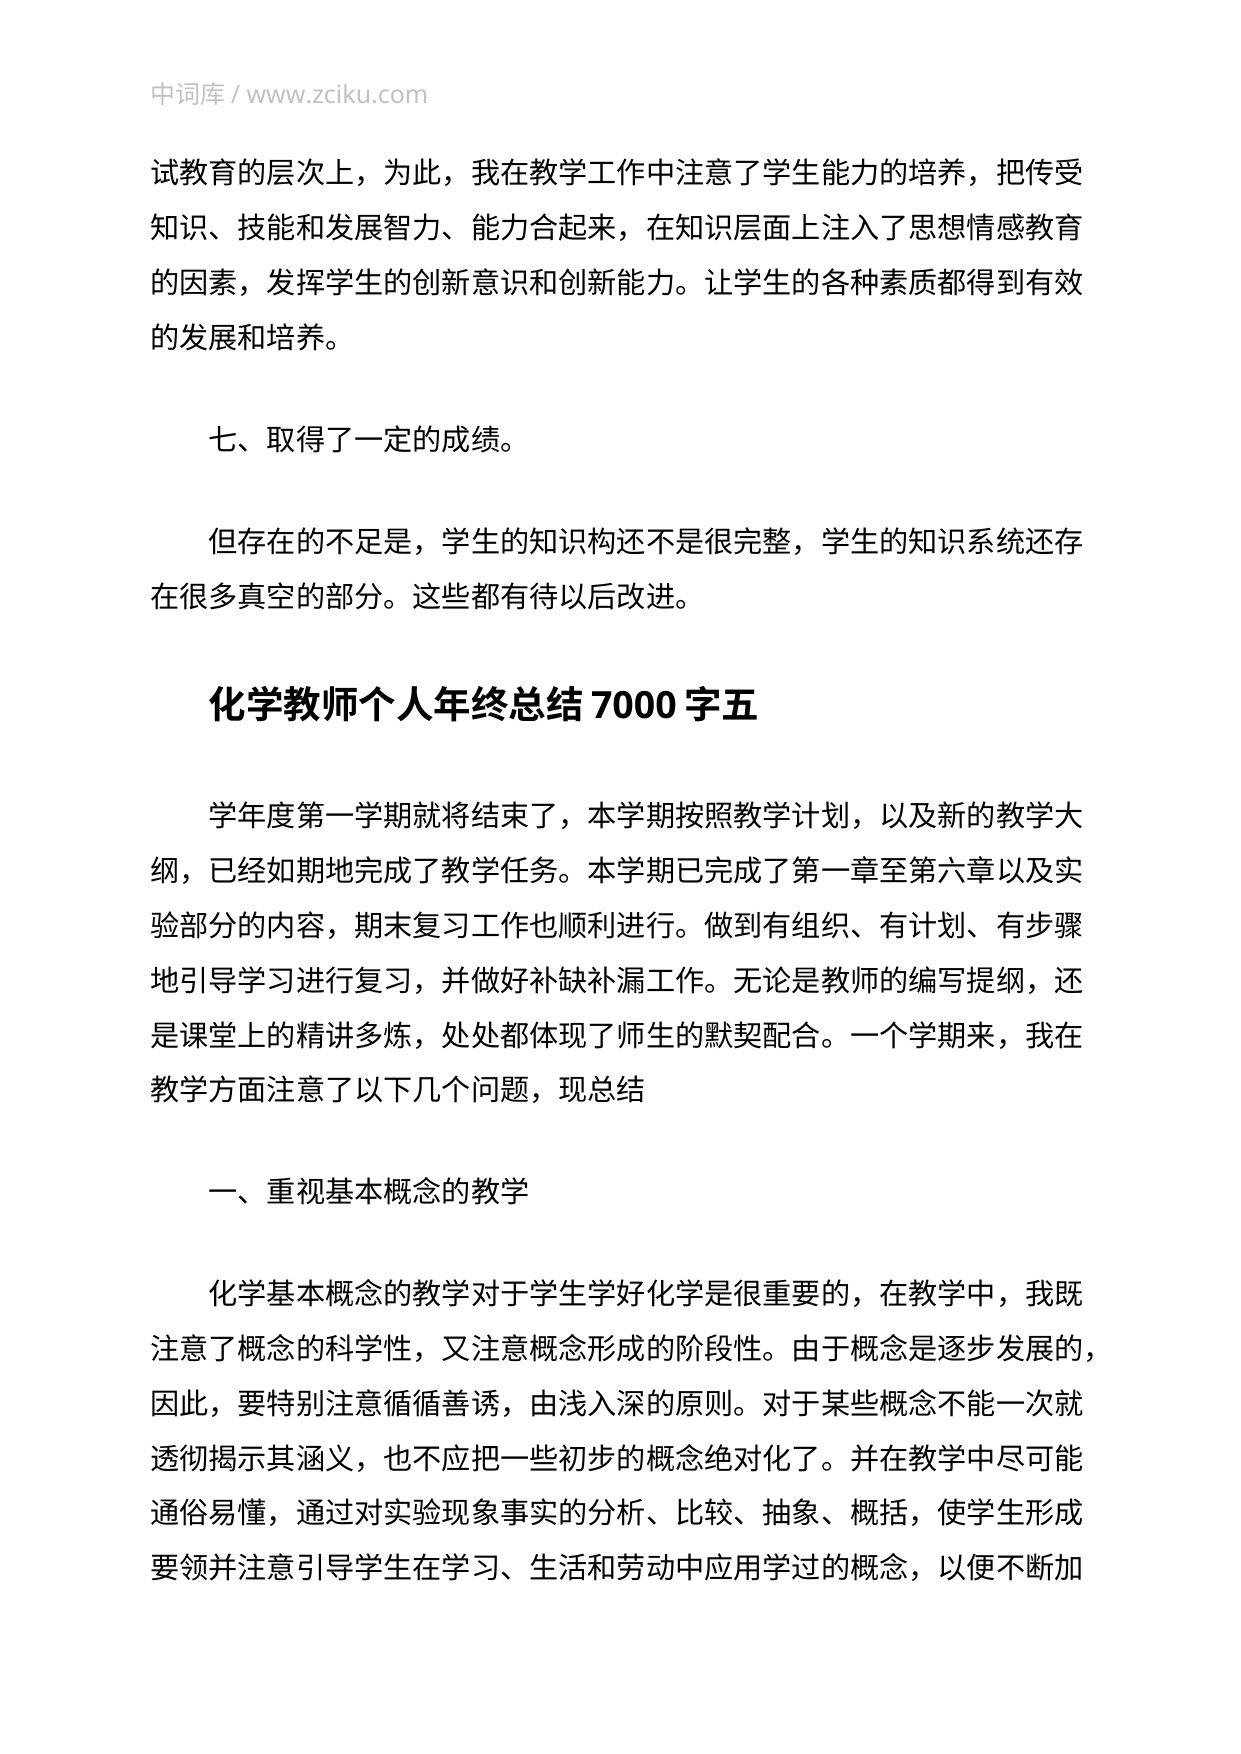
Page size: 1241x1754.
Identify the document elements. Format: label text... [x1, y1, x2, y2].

text 一、重视基本概念的教学 [150, 1169, 1090, 1211]
text 但存在的不足是，学生的知识构还不是很完整，学生的知识系统还存在很多真空的部分。这些都有待以后改进。 [150, 518, 1090, 615]
text 化学教师个人年终总结7000字五 [150, 675, 1090, 729]
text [150, 1271, 1090, 1587]
text 学年度第一学期就将结束了，本学期按照教学计划，以及新的教学大纲，已经如期地完成了教学任务。本学期已完成了第一章至第六章以及实验部分的内容，期末复习工作也顺利进行。做到有组织、有计划、有步骤地引导学习进行复习，并做好补缺补漏工作。无论是教师的编写提纲，还是课堂上的精讲多炼，处处都体现了师生的默契配合。一个学期来，我在教学方面注意了以下几个问题，现总结 [150, 792, 1090, 1109]
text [150, 150, 1090, 357]
text 七、取得了一定的成绩。 [150, 416, 1090, 459]
